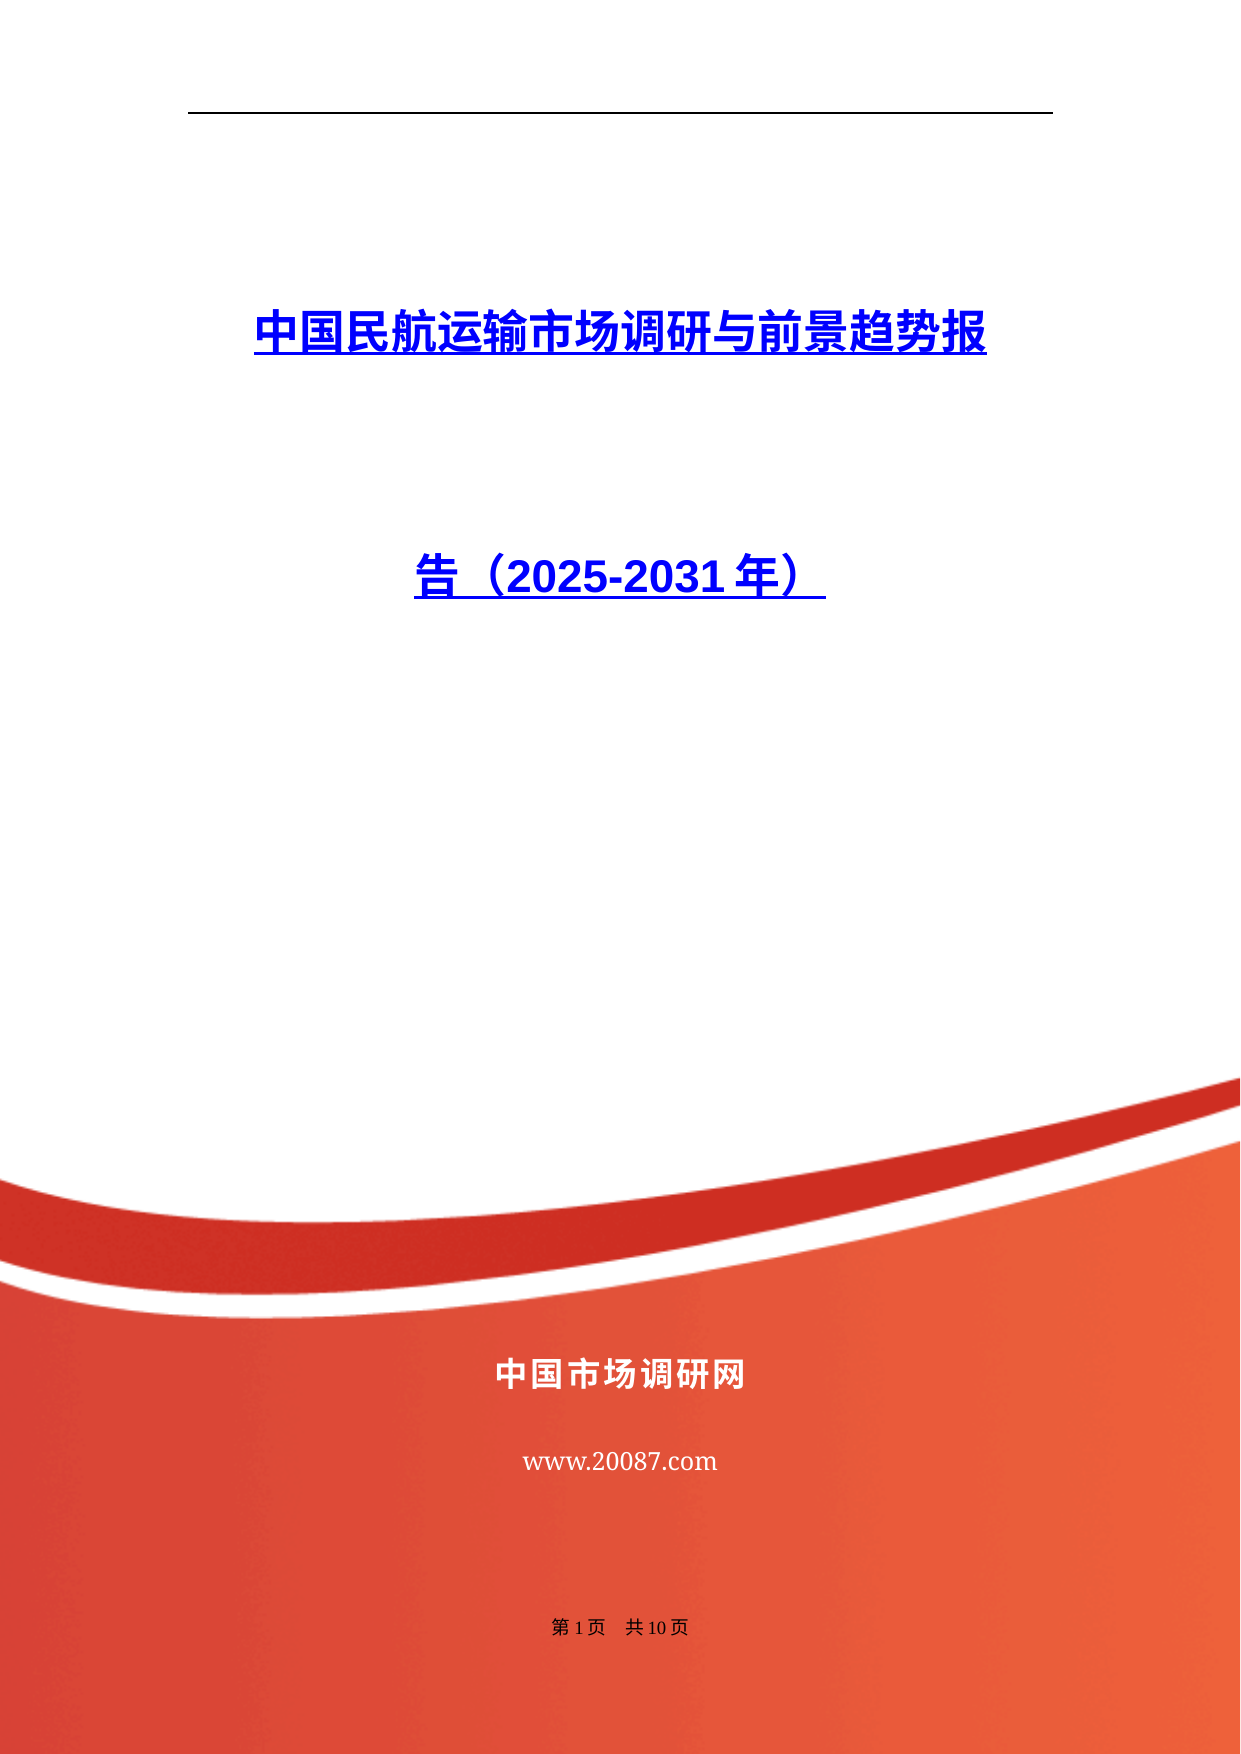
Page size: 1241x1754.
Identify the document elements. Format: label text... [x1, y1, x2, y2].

table_header 中国民航运输市场调研与前景趋势报告（2025-2031年） [188, 207, 1053, 773]
picture [0, 1006, 1241, 1754]
subtitle 中国市场调研网 [187, 1339, 1053, 1404]
text www.20087.com [187, 1428, 1053, 1493]
